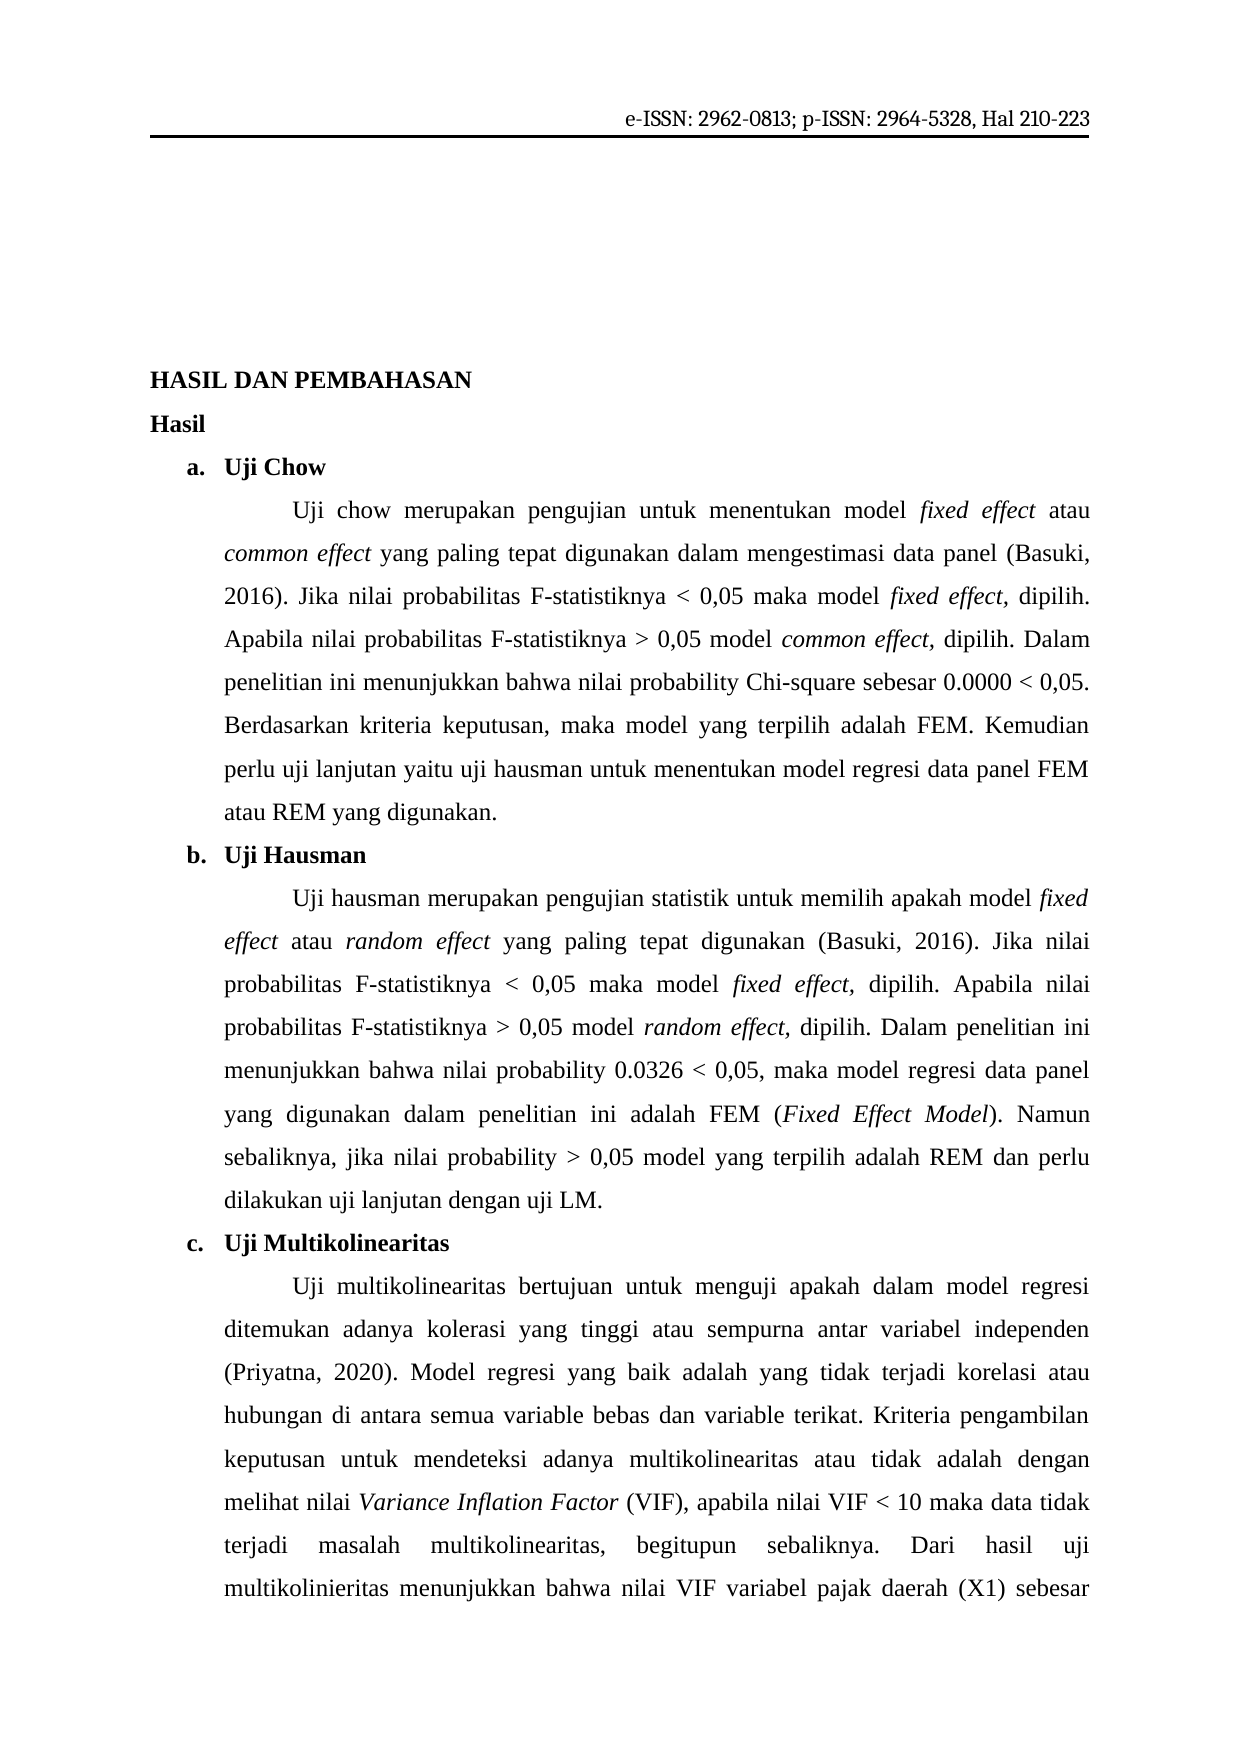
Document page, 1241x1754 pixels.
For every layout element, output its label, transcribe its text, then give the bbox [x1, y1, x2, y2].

text HASIL DAN PEMBAHASAN [150, 366, 1090, 394]
list Uji chow merupakan pengujian untuk menentukan model fixed effect atau common effect yang paling tepat digunakan dalam mengestimasi data panel. Jika nilai probabilitas F-statistiknya < 0,05 maka model fixed effect, dipilih. Apabila nilai probabilitas F-statistiknya > 0,05 model common effect, dipilih. Dalam penelitian ini menunjukkan bahwa nilai probability Chi-square sebesar 0.0000 < 0,05. Berdasarkan kriteria keputusan, maka model yang terpilih adalah FEM. Kemudian perlu uji lanjutan yaitu uji hausman untuk menentukan model regresi data panel FEM atau REM yang digunakan. [224, 495, 1090, 826]
list Uji Chow [186, 452, 1090, 481]
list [224, 1271, 1090, 1602]
list Uji Hausman [186, 840, 1090, 869]
text Hasil [150, 409, 1090, 437]
list Uji Multikolinearitas [186, 1228, 1090, 1257]
list Uji hausman merupakan pengujian statistik untuk memilih apakah model fixed effect atau random effect yang paling tepat digunakan. Jika nilai probabilitas F-statistiknya < 0,05 maka model fixed effect, dipilih. Apabila nilai probabilitas F-statistiknya > 0,05 model random effect, dipilih. Dalam penelitian ini menunjukkan bahwa nilai probability 0.0326 < 0,05, maka model regresi data panel yang digunakan dalam penelitian ini adalah FEM (Fixed Effect Model). Namun sebaliknya, jika nilai probability > 0,05 model yang terpilih adalah REM dan perlu dilakukan uji lanjutan dengan uji LM. [224, 883, 1090, 1214]
